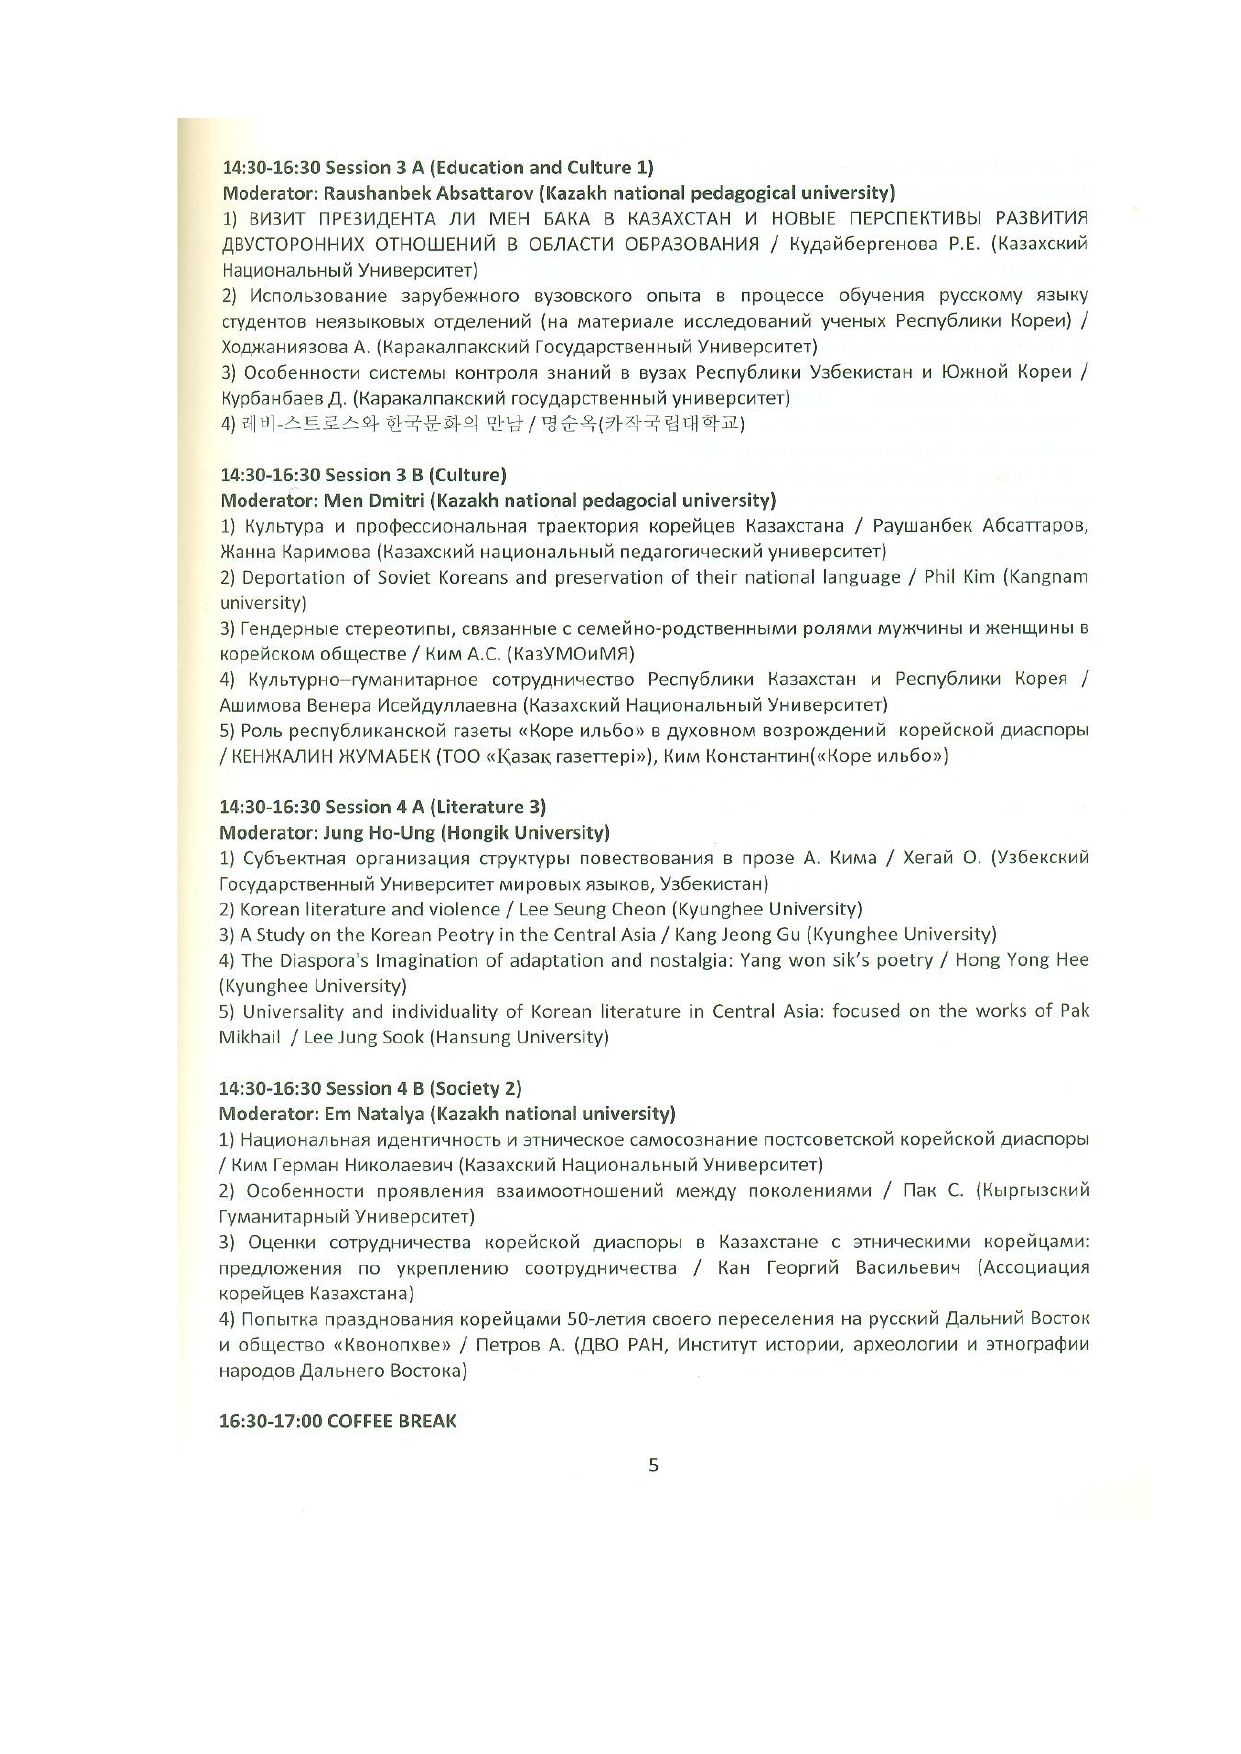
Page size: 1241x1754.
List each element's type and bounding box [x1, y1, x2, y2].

picture [177, 118, 1151, 1520]
